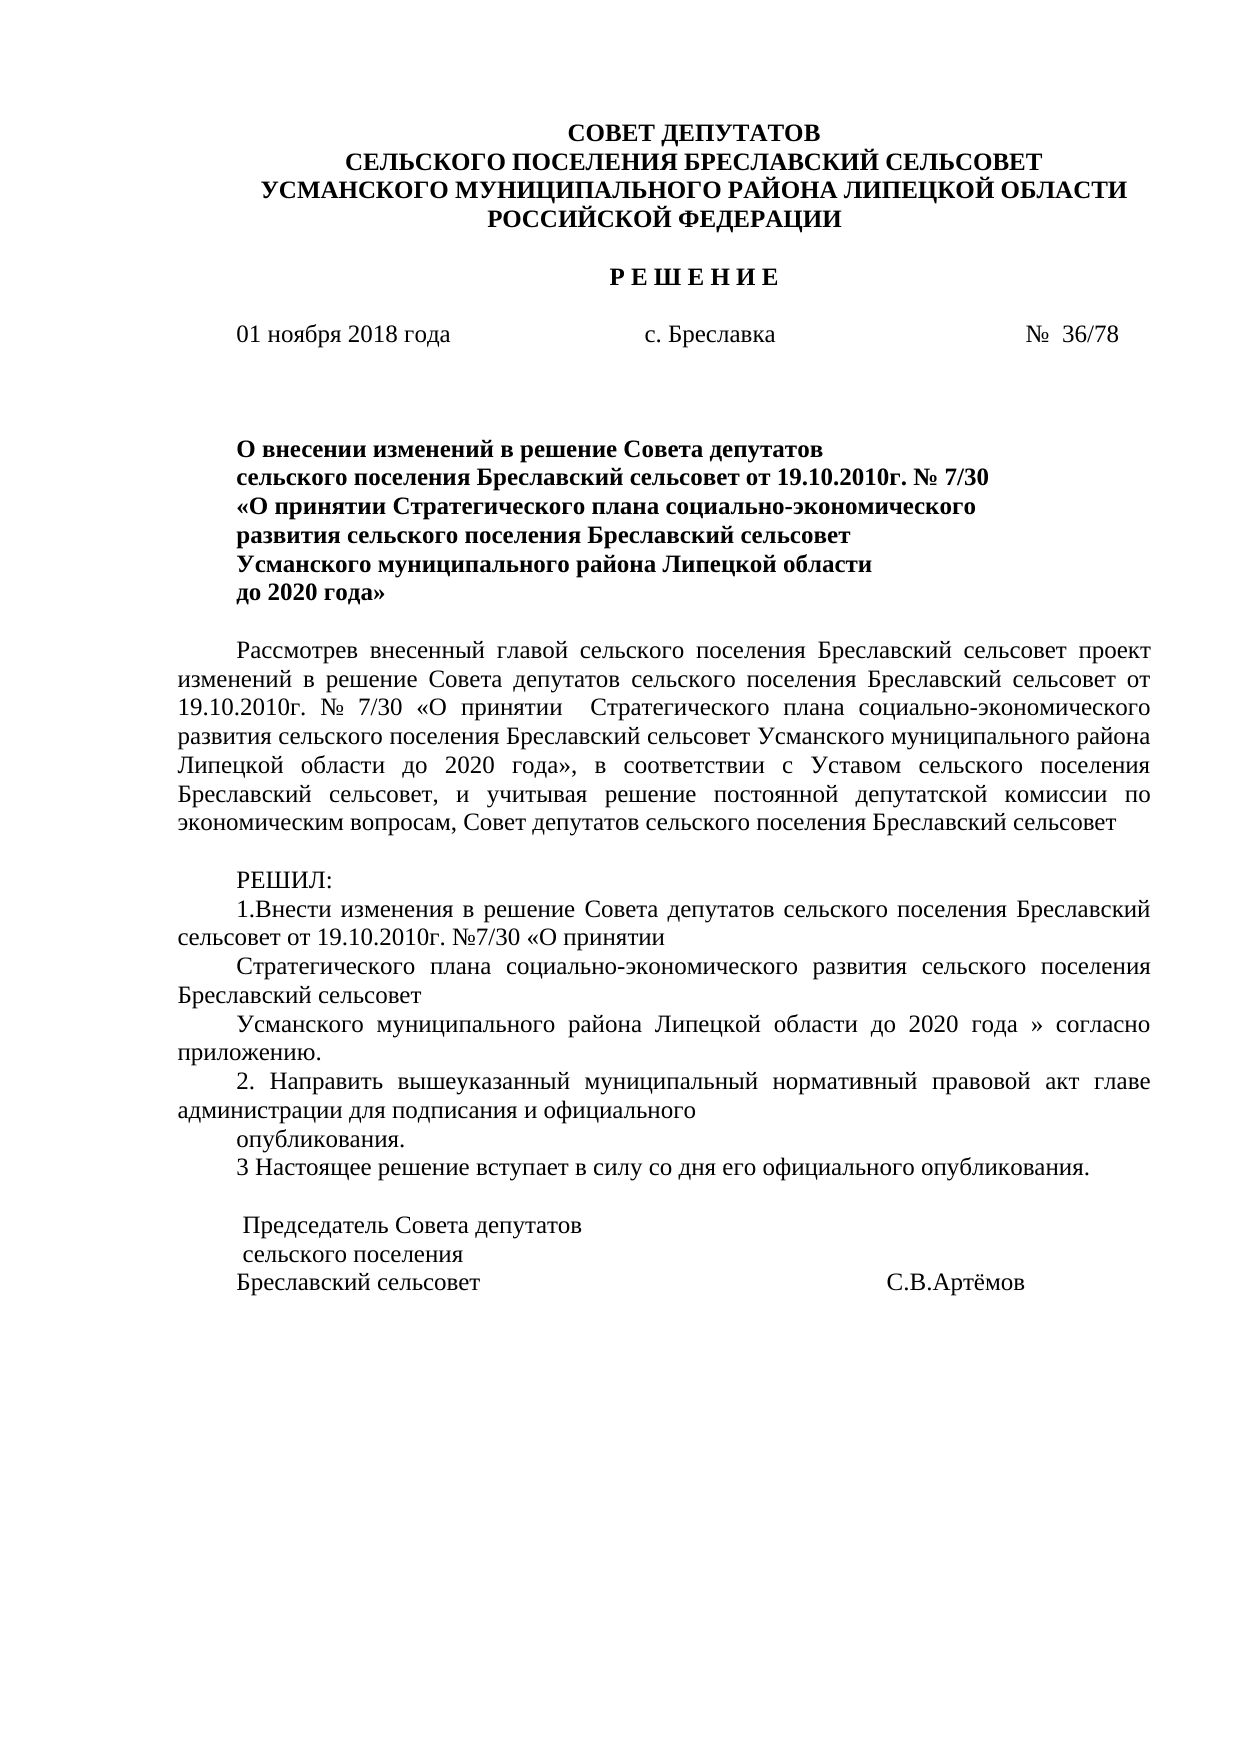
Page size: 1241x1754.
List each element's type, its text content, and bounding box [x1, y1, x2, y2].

text СЕЛЬСКОГО ПОСЕЛЕНИЯ БРЕСЛАВСКИЙ СЕЛЬСОВЕТ [177, 147, 1152, 176]
text развития сельского поселения Бреславский сельсовет [177, 520, 1152, 549]
text Бреславский сельсовет С.В.Артёмов [177, 1267, 1152, 1296]
text Рассмотрев внесенный главой сельского поселения Бреславский сельсовет проект изменений в решение Совета депутатов сельского поселения Бреславский сельсовет от 19.10.2010г. № 7/30 «О принятии Стратегического плана социально-экономического развития сельского поселения Бреславский сельсовет Усманского муниципального района Липецкой области до 2020 года», в соответствии с Уставом сельского поселения Бреславский сельсовет, и учитывая решение постоянной депутатской комиссии по экономическим вопросам, Совет депутатов сельского поселения Бреславский сельсовет [177, 635, 1152, 836]
text Усманского муниципального района Липецкой области до 2020 года » согласно приложению. [177, 1009, 1152, 1066]
text УСМАНСКОГО МУНИЦИПАЛЬНОГО РАЙОНА ЛИПЕЦКОЙ ОБЛАСТИ РОССИЙСКОЙ ФЕДЕРАЦИИ [177, 176, 1152, 233]
text Председатель Совета депутатов [177, 1210, 1152, 1239]
text 01 ноября 2018 года с. Бреславка № 36/78 [236, 319, 1152, 348]
text О внесении изменений в решение Совета депутатов [236, 406, 1152, 462]
text Стратегического плана социально-экономического развития сельского поселения Бреславский сельсовет [177, 951, 1152, 1009]
text Усманского муниципального района Липецкой области [177, 549, 1152, 577]
text 1.Внести изменения в решение Совета депутатов сельского поселения Бреславский сельсовет от 19.10.2010г. №7/30 «О принятии [177, 894, 1152, 951]
text СОВЕТ ДЕПУТАТОВ [177, 118, 1152, 147]
text РЕШИЛ: [177, 865, 1152, 894]
text 3 Настоящее решение вступает в силу со дня его официального опубликования. [177, 1152, 1152, 1181]
text сельского поселения Бреславский сельсовет от 19.10.2010г. № 7/30 [177, 462, 1152, 491]
text сельского поселения [177, 1239, 1152, 1267]
text до 2020 года» [177, 577, 1152, 606]
text опубликования. [177, 1124, 1152, 1152]
text Р Е Ш Е Н И Е [177, 262, 1152, 291]
text «О принятии Стратегического плана социально-экономического [177, 491, 1152, 520]
text 2. Направить вышеуказанный муниципальный нормативный правовой акт главе администрации для подписания и официального [177, 1066, 1152, 1124]
